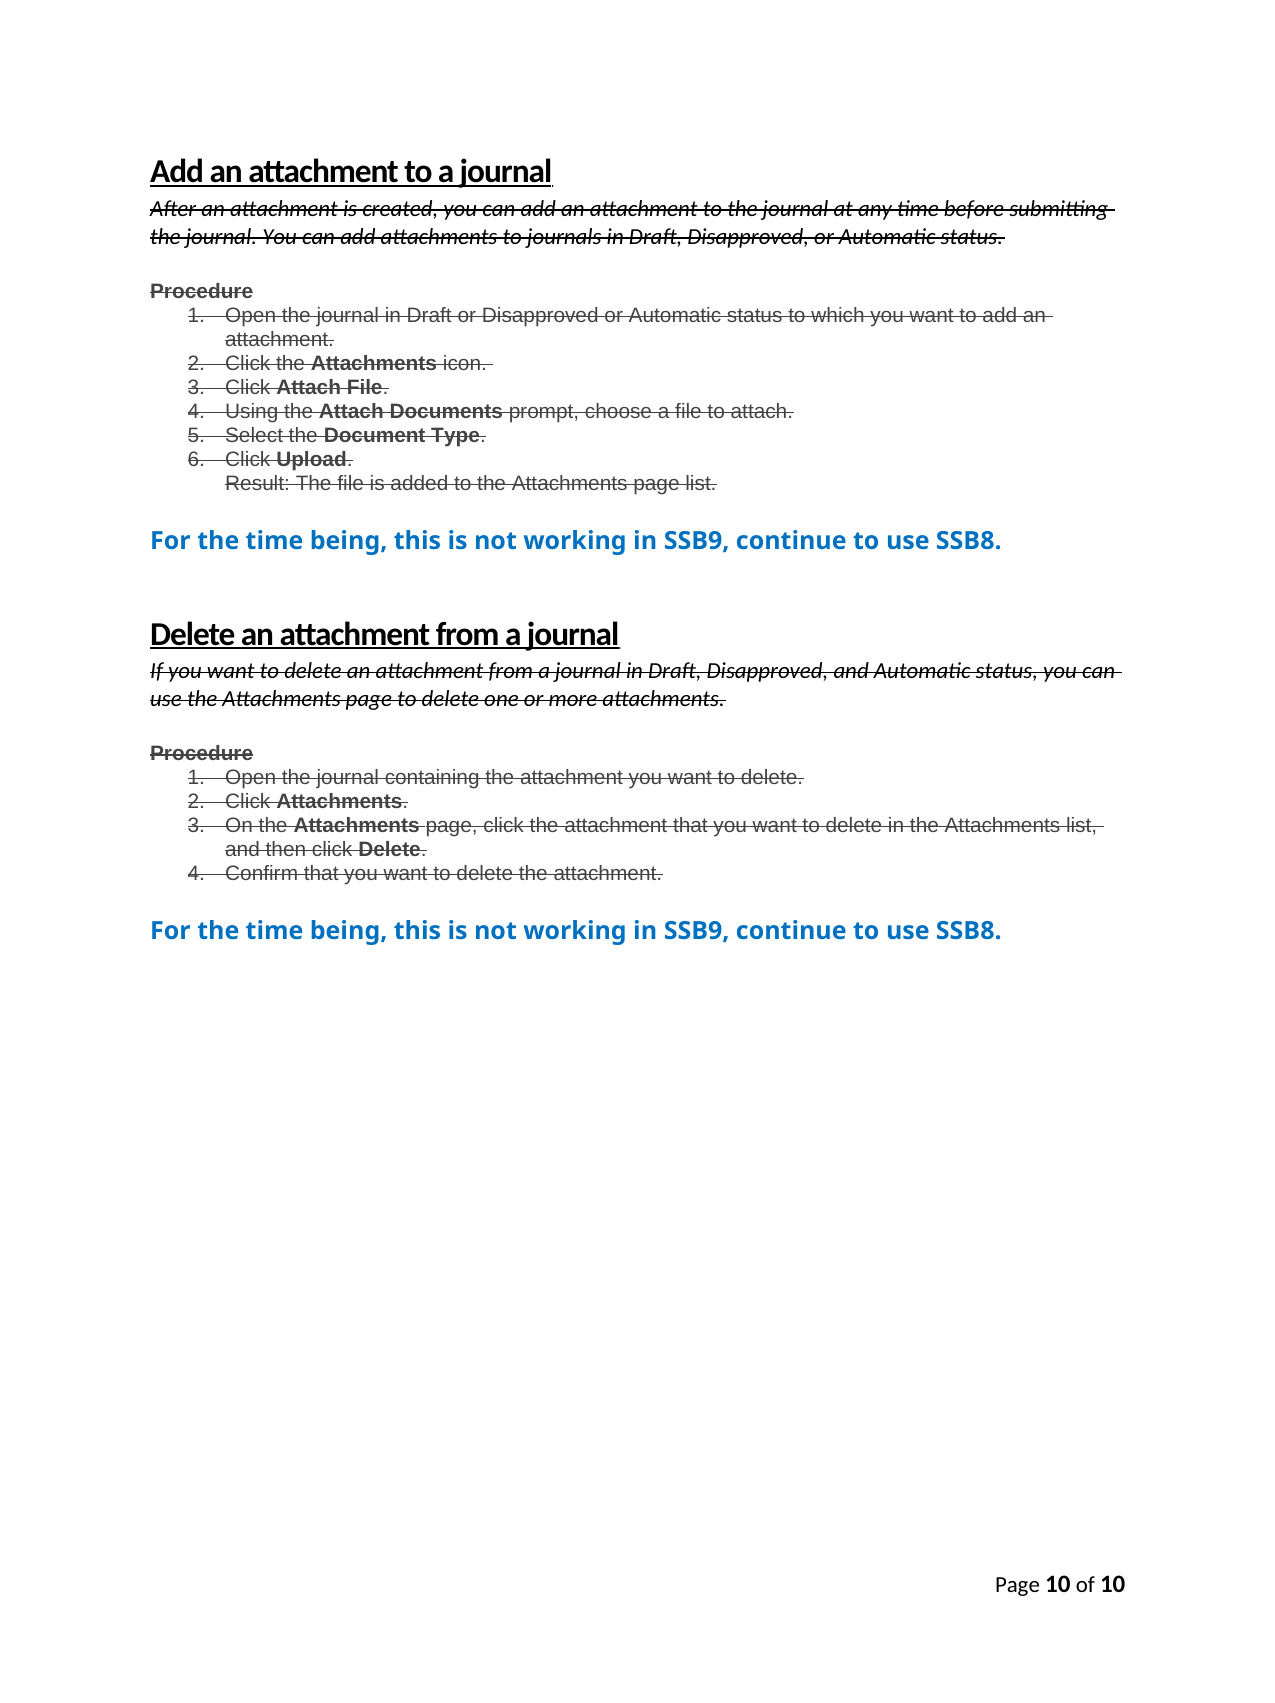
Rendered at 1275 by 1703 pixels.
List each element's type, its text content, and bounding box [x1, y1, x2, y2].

text Delete an attachment from a journal [150, 612, 1125, 653]
list Open the journal containing the attachment you want to delete. [187, 765, 1125, 789]
text Procedure [150, 279, 1125, 303]
text Result: The file is added to the Attachments page list. [225, 470, 1125, 494]
list Confirm that you want to delete the attachment. [187, 861, 1125, 885]
text If you want to delete an attachment from a journal in Draft, Disapproved, and Automatic status, you can use the Attachments page to delete one or more attachments. [150, 656, 1125, 712]
list On the Attachments page, click the attachment that you want to delete in the Attachments list, and then click Delete. [187, 813, 1125, 861]
text After an attachment is created, you can add an attachment to the journal at any time before submitting the journal. You can add attachments to journals in Draft, Disapproved, or Automatic status. [150, 194, 1125, 250]
list Using the Attach Documents prompt, choose a file to attach. [187, 398, 1125, 422]
list Click Attachments. [187, 789, 1125, 813]
list Click Attach File. [187, 374, 1125, 398]
list Click Upload. [187, 446, 1125, 470]
text Add an attachment to a journal [150, 150, 1125, 191]
list Select the Document Type. [187, 422, 1125, 446]
text For the time being, this is not working in SSB9, continue to use SSB8. [150, 522, 1125, 556]
list Click the Attachments icon. [187, 351, 1125, 374]
text Procedure [150, 741, 1125, 765]
list Open the journal in Draft or Disapproved or Automatic status to which you want to add an attachment. [187, 303, 1125, 351]
text For the time being, this is not working in SSB9, continue to use SSB8. [150, 913, 1125, 947]
